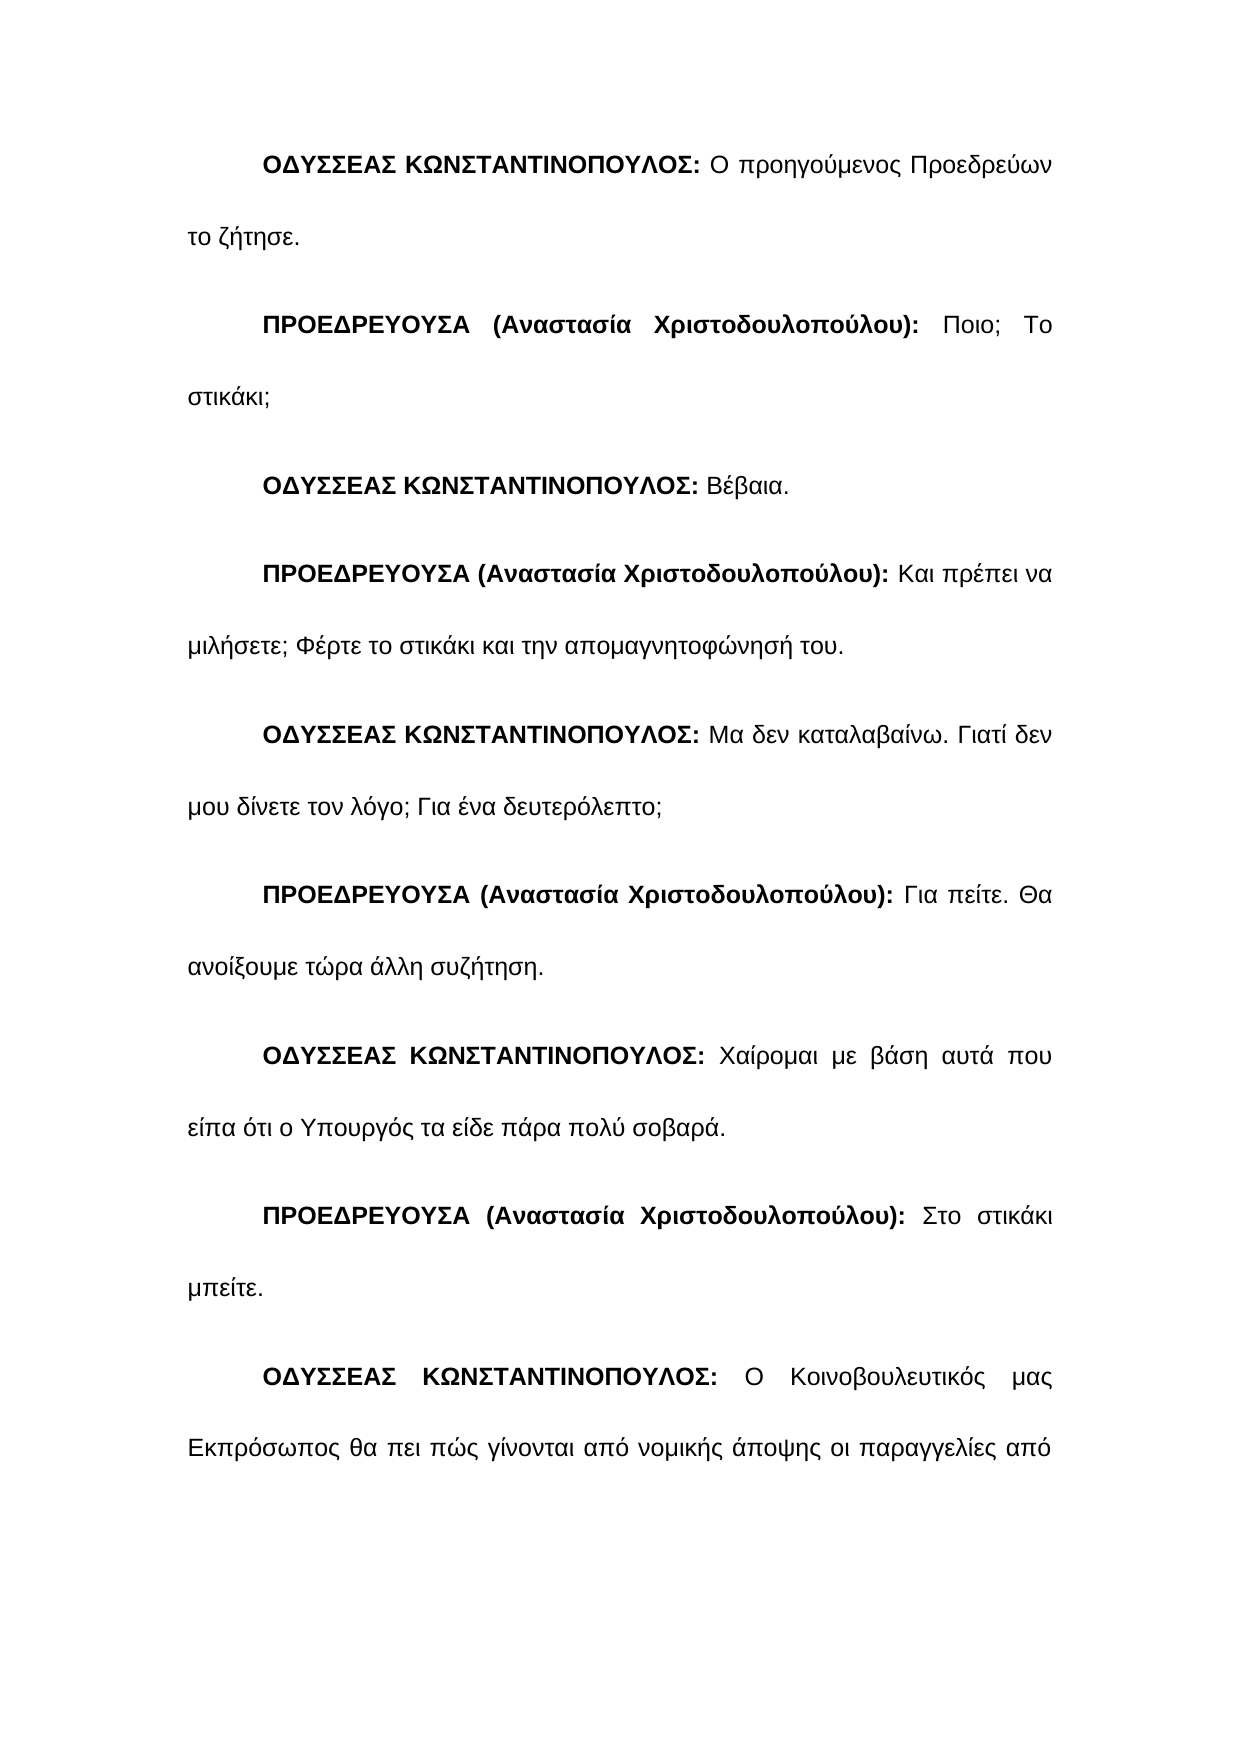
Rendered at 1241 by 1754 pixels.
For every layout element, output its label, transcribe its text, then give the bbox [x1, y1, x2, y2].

text ΠΡΟΕΔΡΕΥΟΥΣΑ (Αναστασία Χριστοδουλοπούλου): Για πείτε. Θα ανοίξουμε τώρα άλλη συζήτηση. [187, 880, 1053, 981]
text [187, 1361, 1053, 1462]
text ΟΔΥΣΣΕΑΣ ΚΩΝΣΤΑΝΤΙΝΟΠΟΥΛΟΣ: Βέβαια. [187, 471, 1053, 499]
text ΠΡΟΕΔΡΕΥΟΥΣΑ (Αναστασία Χριστοδουλοπούλου): Στο στικάκι μπείτε. [187, 1201, 1053, 1302]
text ΠΡΟΕΔΡΕΥΟΥΣΑ (Αναστασία Χριστοδουλοπούλου): Και πρέπει να μιλήσετε; Φέρτε το στικάκι και την απομαγνητοφώνησή του. [187, 559, 1053, 660]
text ΟΔΥΣΣΕΑΣ ΚΩΝΣΤΑΝΤΙΝΟΠΟΥΛΟΣ: Μα δεν καταλαβαίνω. Γιατί δεν μου δίνετε τον λόγο; Για ένα δευτερόλεπτο; [187, 720, 1053, 820]
text ΟΔΥΣΣΕΑΣ ΚΩΝΣΤΑΝΤΙΝΟΠΟΥΛΟΣ: Ο προηγούμενος Προεδρεύων το ζήτησε. [187, 150, 1053, 251]
text ΟΔΥΣΣΕΑΣ ΚΩΝΣΤΑΝΤΙΝΟΠΟΥΛΟΣ: Χαίρομαι με βάση αυτά που είπα ότι ο Υπουργός τα είδε πάρα πολύ σοβαρά. [187, 1041, 1053, 1141]
text ΠΡΟΕΔΡΕΥΟΥΣΑ (Αναστασία Χριστοδουλοπούλου): Ποιο; Το στικάκι; [187, 310, 1053, 411]
